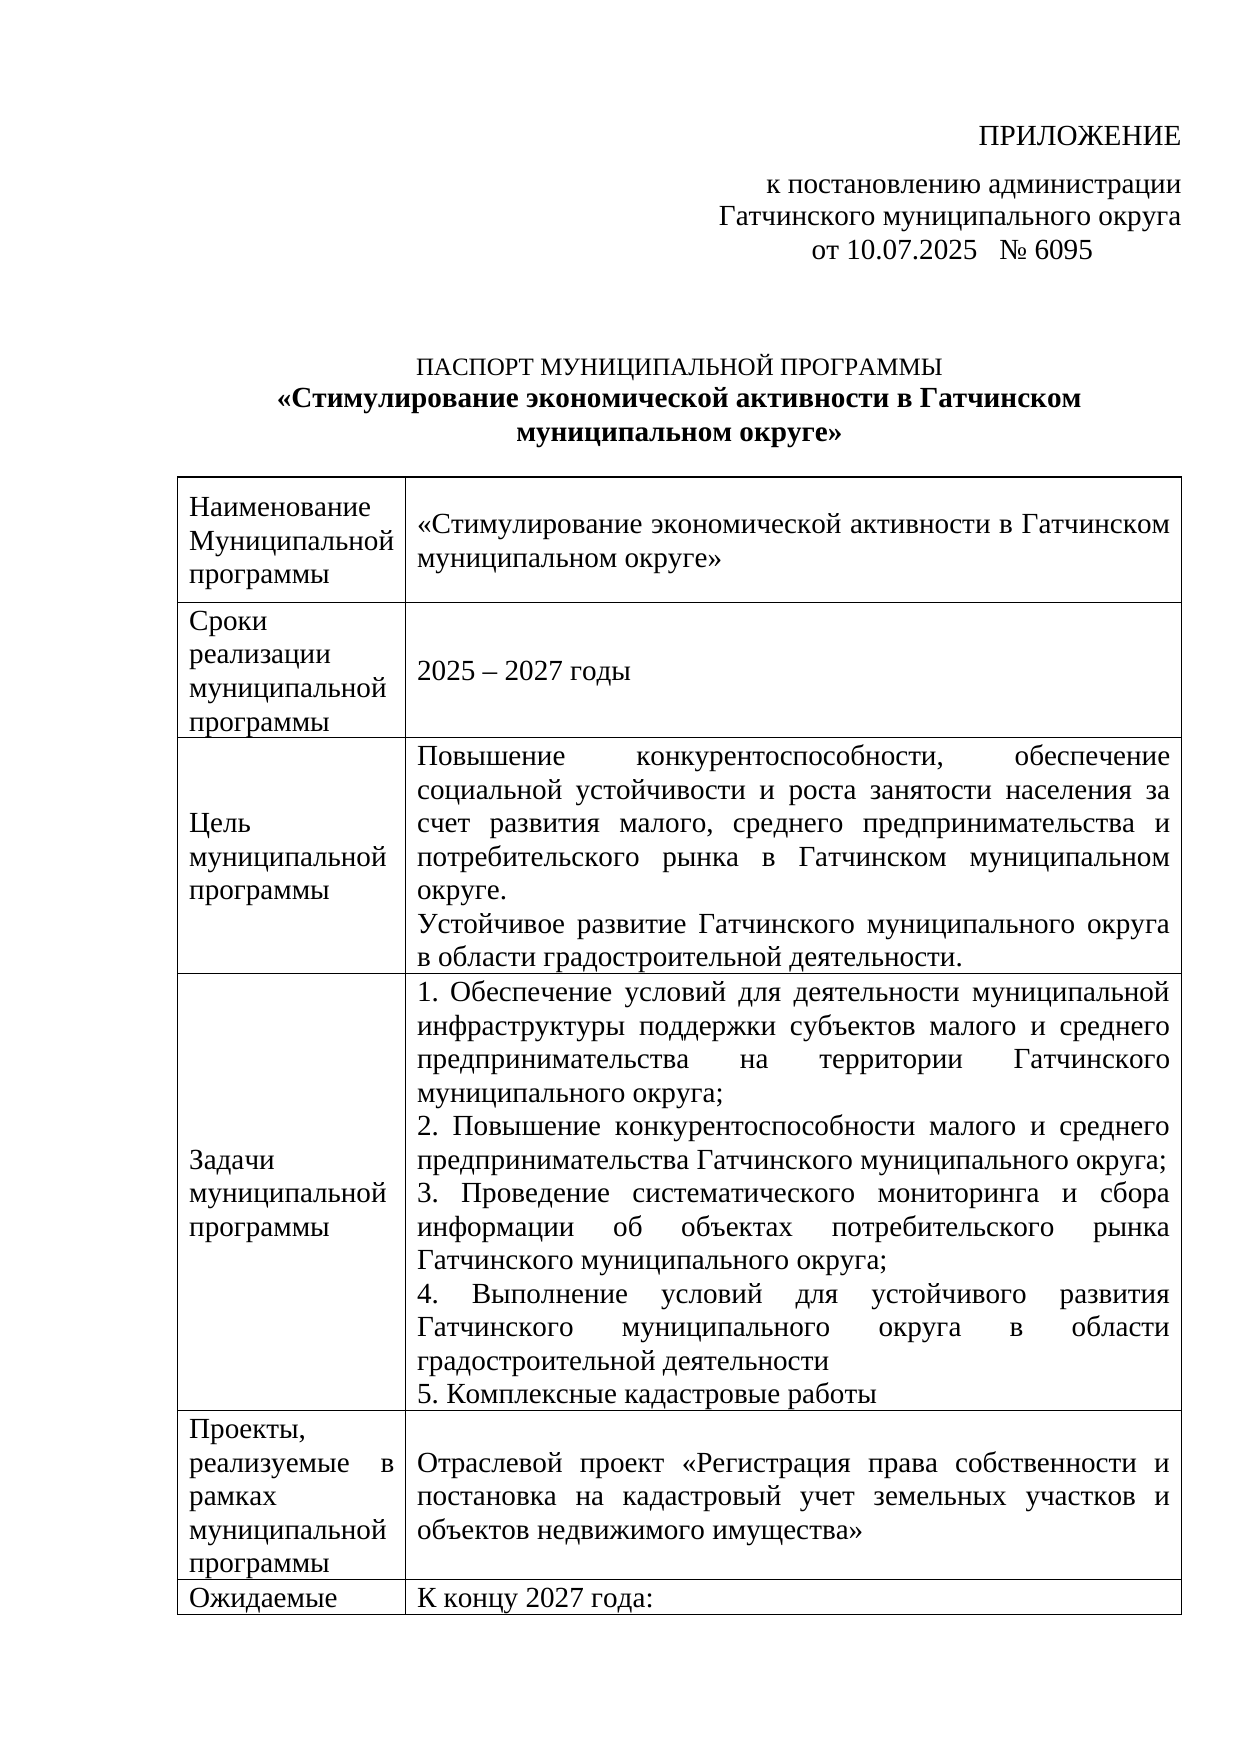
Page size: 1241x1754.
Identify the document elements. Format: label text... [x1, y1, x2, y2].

text ПРИЛОЖЕНИЕ [177, 118, 1181, 152]
table_cell Сроки реализации муниципальной программы [178, 603, 405, 737]
table_cell 2025 – 2027 годы [406, 603, 1181, 737]
table_header Наименование Муниципальной программы [178, 478, 405, 602]
text ПАСПОРТ МУНИЦИПАЛЬНОЙ ПРОГРАММЫ [177, 352, 1181, 381]
table_cell Повышение конкурентоспособности, обеспечение социальной устойчивости и роста занятости населения за счет развития малого, среднего предпринимательства и потребительского рынка в Гатчинском муниципальном округе. Устойчивое развитие Гатчинского муниципального округа в области градостроительной деятельности. [406, 738, 1181, 973]
text от 10.07.2025 № 6095 [605, 232, 1093, 266]
text «Стимулирование экономической активности в Гатчинском муниципальном округе» [177, 381, 1181, 448]
table_header «Стимулирование экономической активности в Гатчинском муниципальном округе» [406, 478, 1181, 602]
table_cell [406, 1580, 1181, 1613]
table_cell Задачи муниципальной программы [178, 974, 405, 1410]
table_cell 1. Обеспечение условий для деятельности муниципальной инфраструктуры поддержки субъектов малого и среднего предпринимательства на территории Гатчинского муниципального округа; 2. Повышение конкурентоспособности малого и среднего предпринимательства Гатчинского муниципального округа; 3. Проведение систематического мониторинга и сбора информации об объектах потребительского рынка Гатчинского муниципального округа; 4. Выполнение условий для устойчивого развития Гатчинского муниципального округа в области градостроительной деятельности 5. Комплексные кадастровые работы [406, 974, 1181, 1410]
table_cell Отраслевой проект «Регистрация права собственности и постановка на кадастровый учет земельных участков и объектов недвижимого имущества» [406, 1411, 1181, 1579]
text к постановлению администрации [177, 168, 1181, 200]
table_cell Проекты, реализуемые в рамках муниципальной программы [178, 1411, 405, 1579]
table_cell Цель муниципальной программы [178, 738, 405, 973]
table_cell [178, 1580, 405, 1613]
text Гатчинского муниципального округа [177, 200, 1181, 232]
